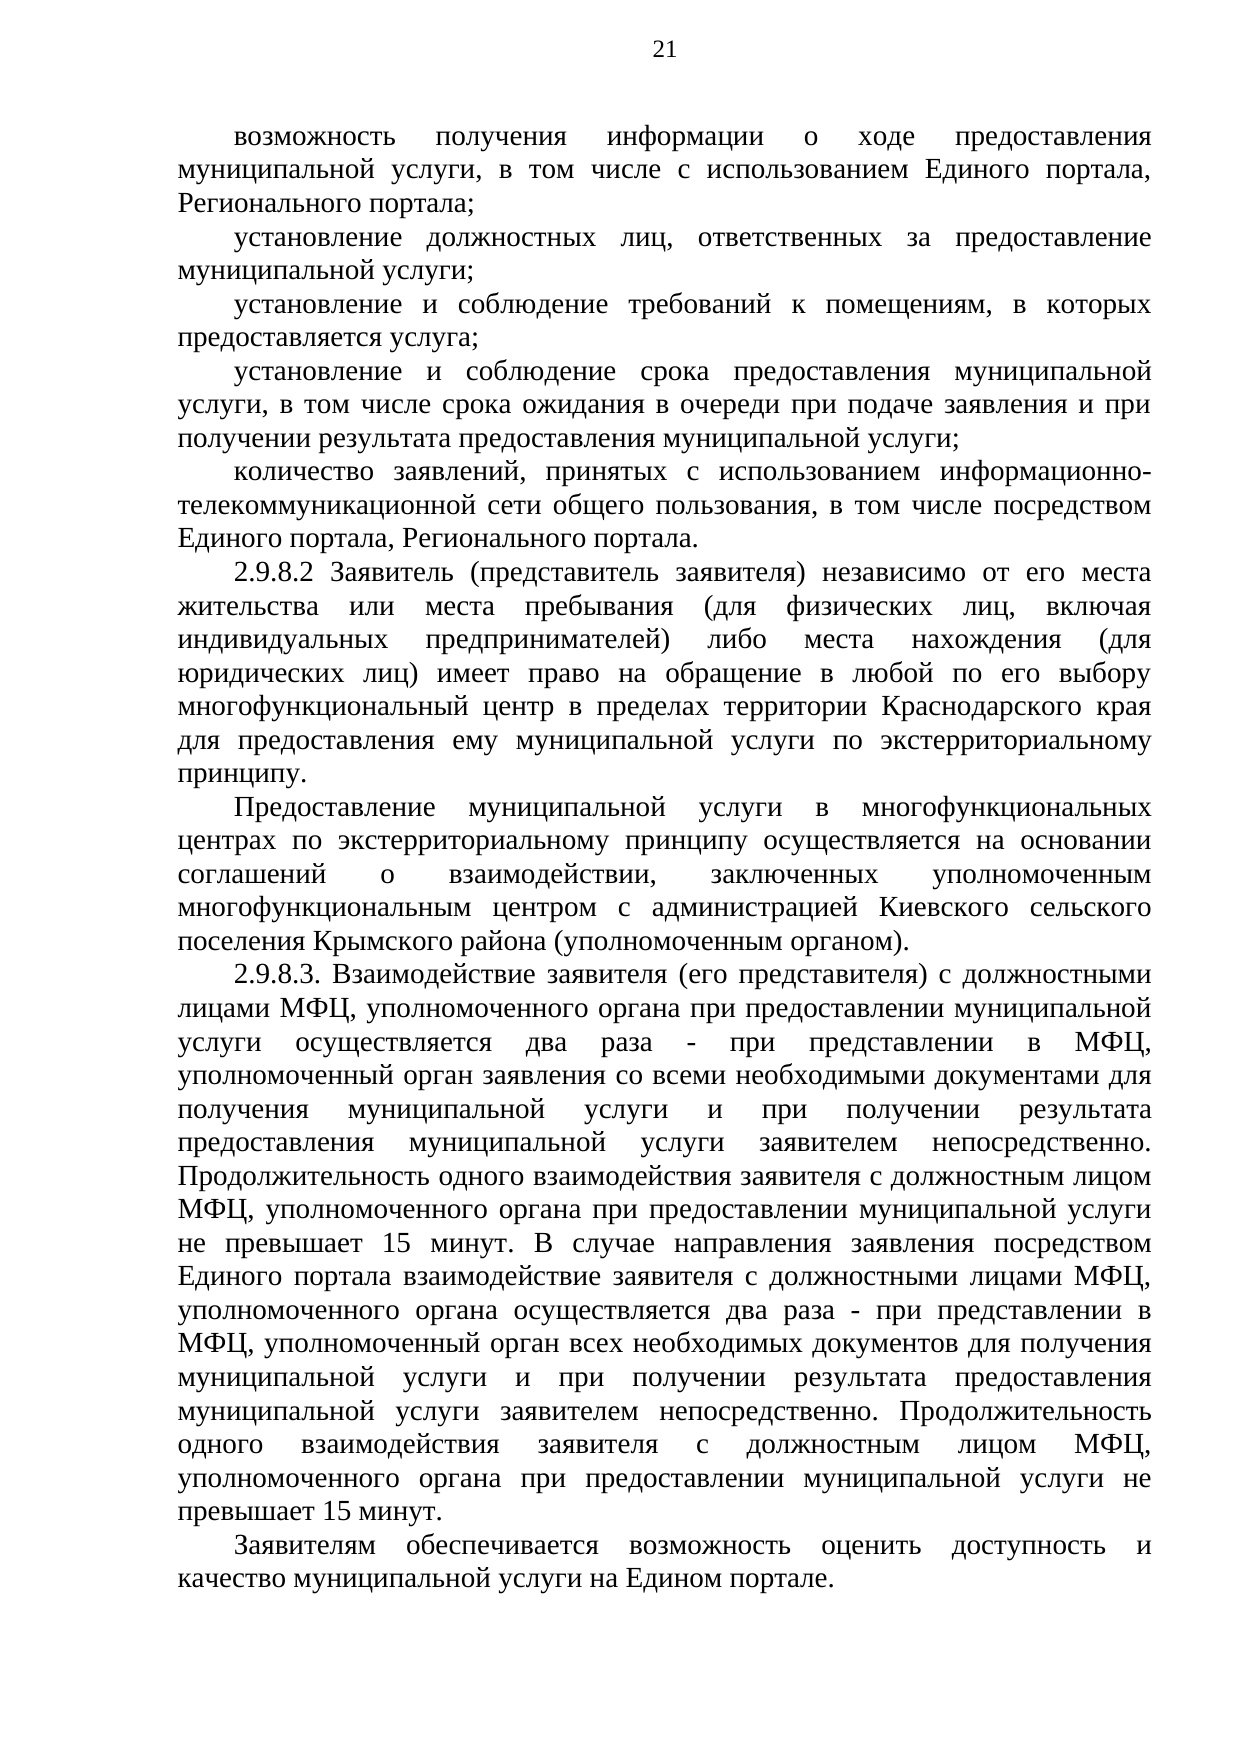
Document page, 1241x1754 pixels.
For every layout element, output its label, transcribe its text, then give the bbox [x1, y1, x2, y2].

text Предоставление муниципальной услуги в многофункциональных центрах по экстерриториальному принципу осуществляется на основании соглашений о взаимодействии, заключенных уполномоченным многофункциональным центром с администрацией Киевского сельского поселения Крымского района (уполномоченным органом). [177, 789, 1152, 957]
text установление и соблюдение требований к помещениям, в которых предоставляется услуга; [177, 286, 1152, 353]
text Заявителям обеспечивается возможность оценить доступность и качество муниципальной услуги на Едином портале. [177, 1527, 1152, 1594]
text 2.9.8.3. Взаимодействие заявителя (его представителя) с должностными лицами МФЦ, уполномоченного органа при предоставлении муниципальной услуги осуществляется два раза - при представлении в МФЦ, уполномоченный орган заявления со всеми необходимыми документами для получения муниципальной услуги и при получении результата предоставления муниципальной услуги заявителем непосредственно. Продолжительность одного взаимодействия заявителя с должностным лицом МФЦ, уполномоченного органа при предоставлении муниципальной услуги не превышает 15 минут. В случае направления заявления посредством Единого портала взаимодействие заявителя с должностными лицами МФЦ, уполномоченного органа осуществляется два раза - при представлении в МФЦ, уполномоченный орган всех необходимых документов для получения муниципальной услуги и при получении результата предоставления муниципальной услуги заявителем непосредственно. Продолжительность одного взаимодействия заявителя с должностным лицом МФЦ, уполномоченного органа при предоставлении муниципальной услуги не превышает 15 минут. [177, 957, 1152, 1527]
text установление и соблюдение срока предоставления муниципальной услуги, в том числе срока ожидания в очереди при подаче заявления и при получении результата предоставления муниципальной услуги; [177, 353, 1152, 453]
text 2.9.8.2 Заявитель (представитель заявителя) независимо от его места жительства или места пребывания (для физических лиц, включая индивидуальных предпринимателей) либо места нахождения (для юридических лиц) имеет право на обращение в любой по его выбору многофункциональный центр в пределах территории Краснодарского края для предоставления ему муниципальной услуги по экстерриториальному принципу. [177, 554, 1152, 789]
text количество заявлений, принятых с использованием информационно-телекоммуникационной сети общего пользования, в том числе посредством Единого портала, Регионального портала. [177, 453, 1152, 554]
text установление должностных лиц, ответственных за предоставление муниципальной услуги; [177, 219, 1152, 286]
text возможность получения информации о ходе предоставления муниципальной услуги, в том числе с использованием Единого портала, Регионального портала; [177, 118, 1152, 219]
